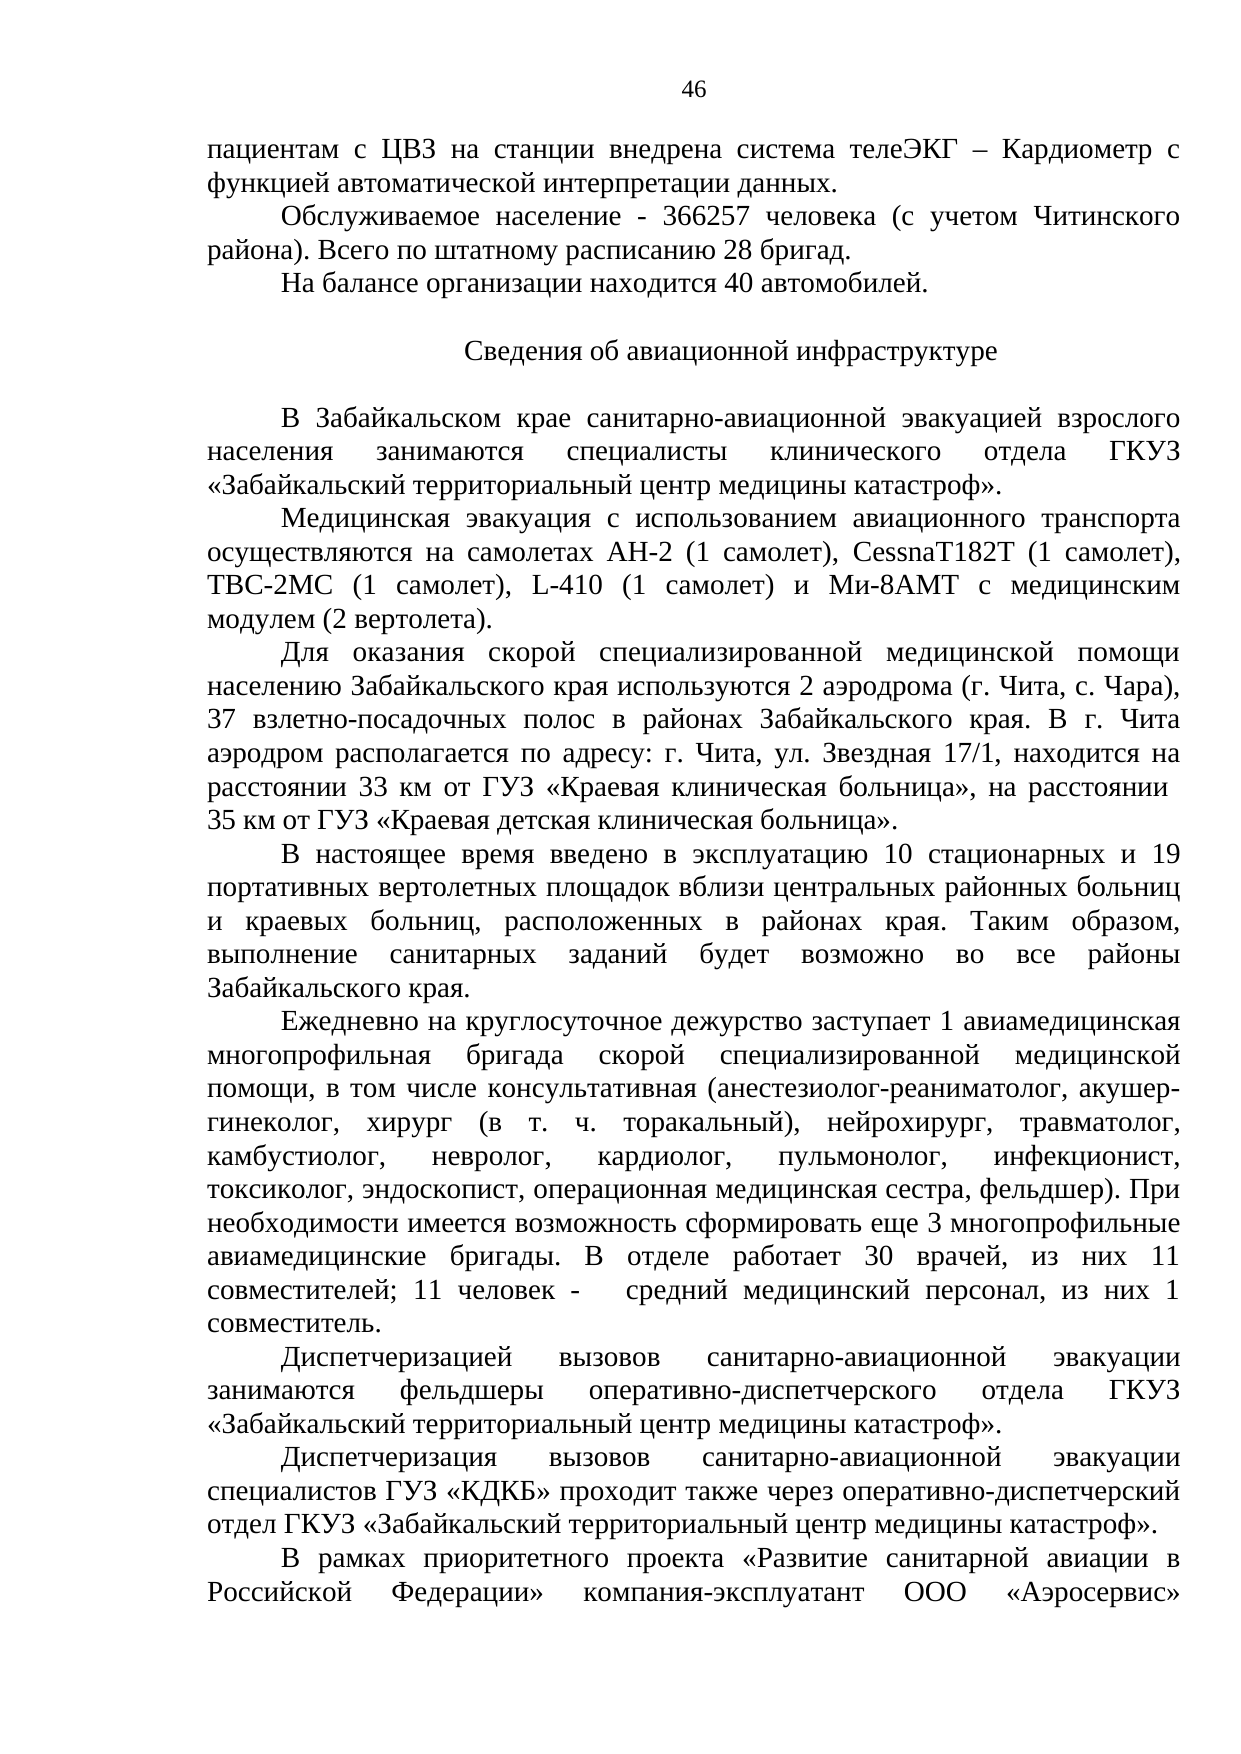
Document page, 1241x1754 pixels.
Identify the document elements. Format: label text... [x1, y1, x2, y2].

text Диспетчеризация вызовов санитарно-авиационной эвакуации специалистов ГУЗ «КДКБ» проходит также через оперативно-диспетчерский отдел ГКУЗ «Забайкальский территориальный центр медицины катастроф». [207, 1439, 1181, 1540]
text Для оказания скорой специализированной медицинской помощи населению Забайкальского края используются 2 аэродрома (г. Чита, с. Чара), 37 взлетно-посадочных полос в районах Забайкальского края. В г. Чита аэродром располагается по адресу: г. Чита, ул. Звездная 17/1, находится на расстоянии 33 км от ГУЗ «Краевая клиническая больница», на расстоянии 35 км от ГУЗ «Краевая детская клиническая больница». [207, 634, 1181, 836]
text На балансе организации находится 40 автомобилей. [207, 266, 1181, 299]
text Обслуживаемое население - 366257 человека (с учетом Читинского района). Всего по штатному расписанию 28 бригад. [207, 198, 1181, 266]
text В Забайкальском крае санитарно-авиационной эвакуацией взрослого населения занимаются специалисты клинического отдела ГКУЗ «Забайкальский территориальный центр медицины катастроф». [207, 400, 1181, 500]
text Ежедневно на круглосуточное дежурство заступает 1 авиамедицинская многопрофильная бригада скорой специализированной медицинской помощи, в том числе консультативная (анестезиолог-реаниматолог, акушер-гинеколог, хирург (в т. ч. торакальный), нейрохирург, травматолог, камбустиолог, невролог, кардиолог, пульмонолог, инфекционист, токсиколог, эндоскопист, операционная медицинская сестра, фельдшер). При необходимости имеется возможность сформировать еще 3 многопрофильные авиамедицинские бригады. В отделе работает 30 врачей, из них 11 совместителей; 11 человек - средний медицинский персонал, из них 1 совместитель. [207, 1003, 1181, 1339]
text Сведения об авиационной инфраструктуре [207, 333, 1181, 366]
text Медицинская эвакуация с использованием авиационного транспорта осуществляются на самолетах АН-2 (1 самолет), CessnaT182T (1 самолет), ТВС-2МС (1 самолет), L-410 (1 самолет) и Ми-8АМТ с медицинским модулем (2 вертолета). [207, 500, 1181, 634]
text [207, 131, 1181, 198]
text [207, 1540, 1181, 1607]
text В настоящее время введено в эксплуатацию 10 стационарных и 19 портативных вертолетных площадок вблизи центральных районных больниц и краевых больниц, расположенных в районах края. Таким образом, выполнение санитарных заданий будет возможно во все районы Забайкальского края. [207, 836, 1181, 1003]
text Диспетчеризацией вызовов санитарно-авиационной эвакуации занимаются фельдшеры оперативно-диспетчерского отдела ГКУЗ «Забайкальский территориальный центр медицины катастроф». [207, 1339, 1181, 1439]
